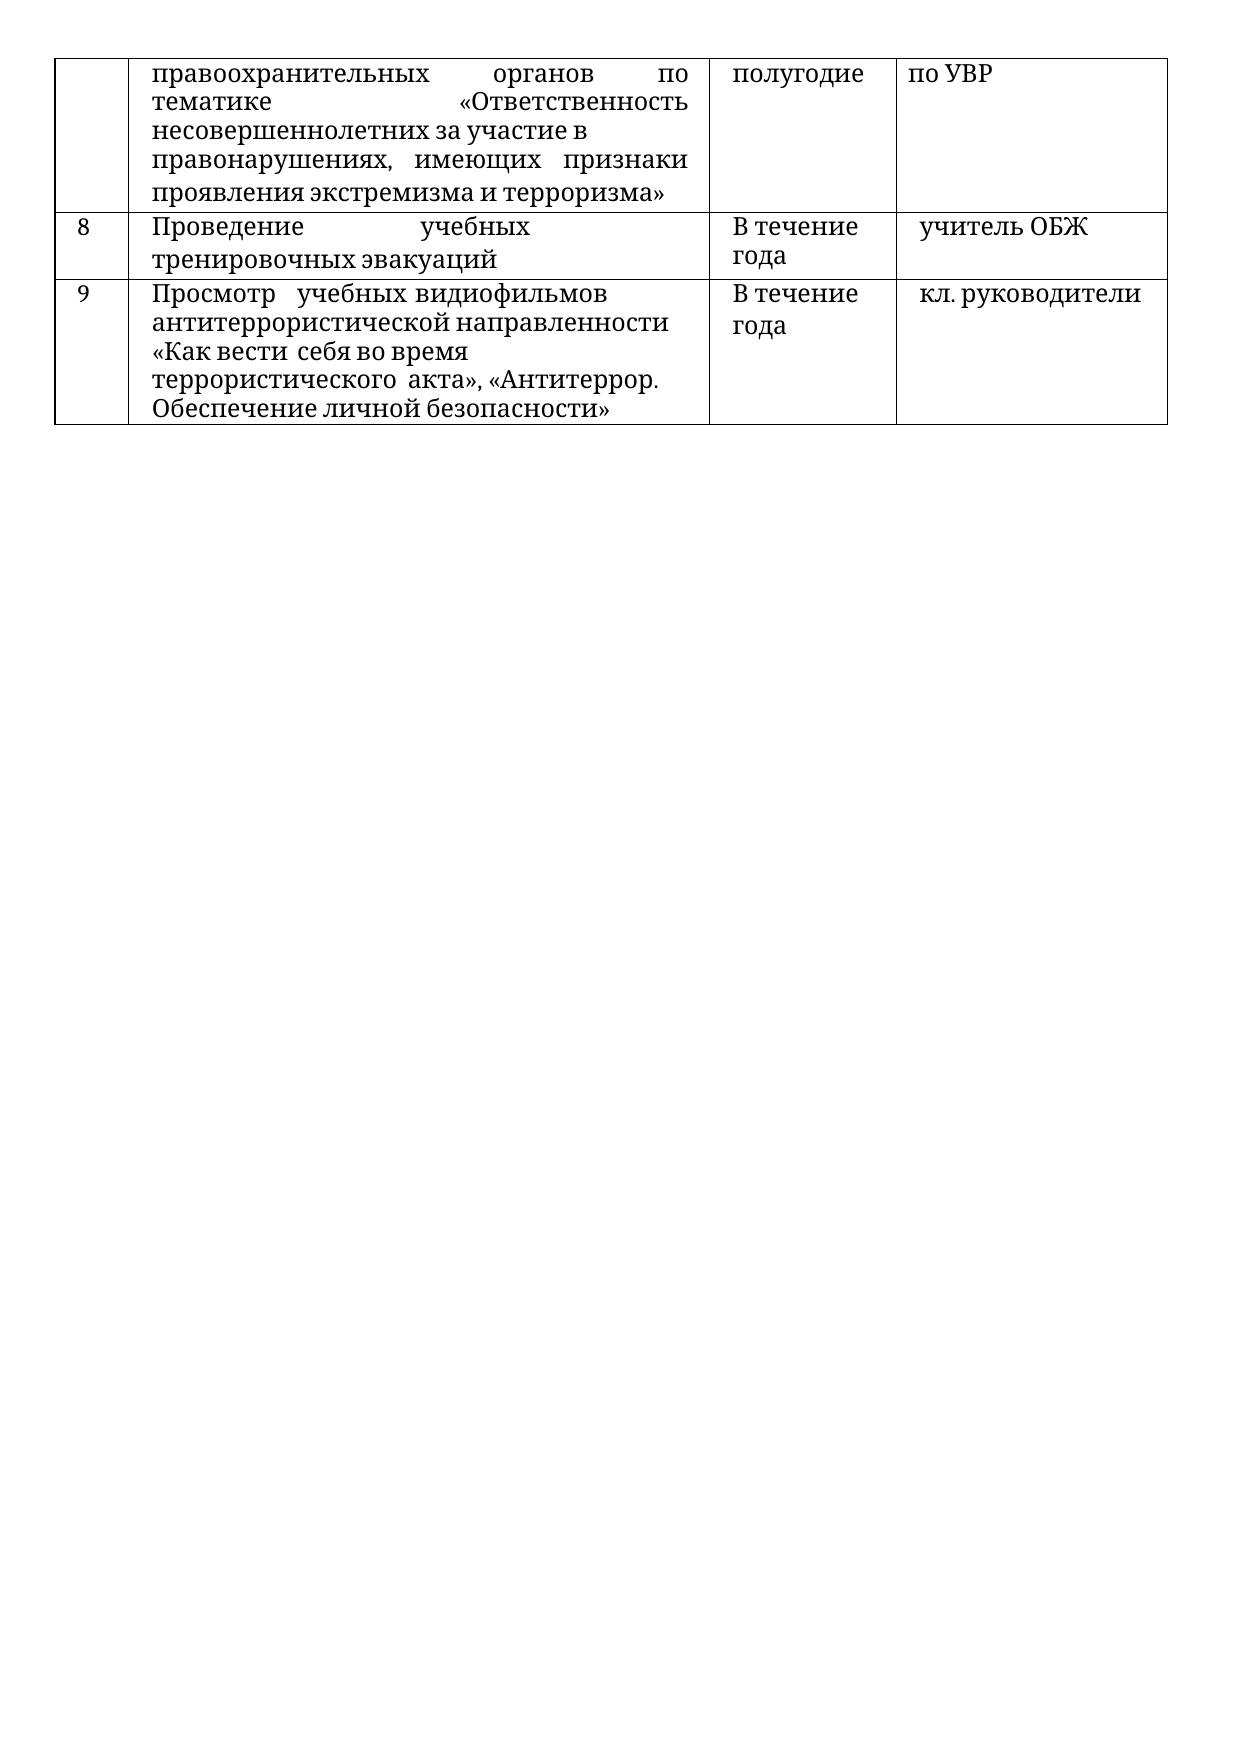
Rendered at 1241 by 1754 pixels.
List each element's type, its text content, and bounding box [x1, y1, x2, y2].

table_cell 7 [56, 59, 128, 212]
table_cell Просмотр учебных видиофильмов антитеррористической направленности «Как вести себя во время террористического акта», «Антитеррор. Обеспечение личной безопасности» [129, 280, 709, 424]
table_cell учитель ОБЖ [897, 213, 1167, 279]
table_cell Проведение учебных тренировочных эвакуаций [129, 213, 709, 279]
table_cell В течение года [710, 280, 896, 424]
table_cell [129, 59, 709, 212]
table_cell зам. дир. по УВР [897, 59, 1167, 212]
table_cell кл. руководители [897, 280, 1167, 424]
table_cell 9 [56, 280, 128, 424]
table_cell 8 [56, 213, 128, 279]
table_cell 1 раз в полугодие [710, 59, 896, 212]
table_cell В течение года [710, 213, 896, 279]
